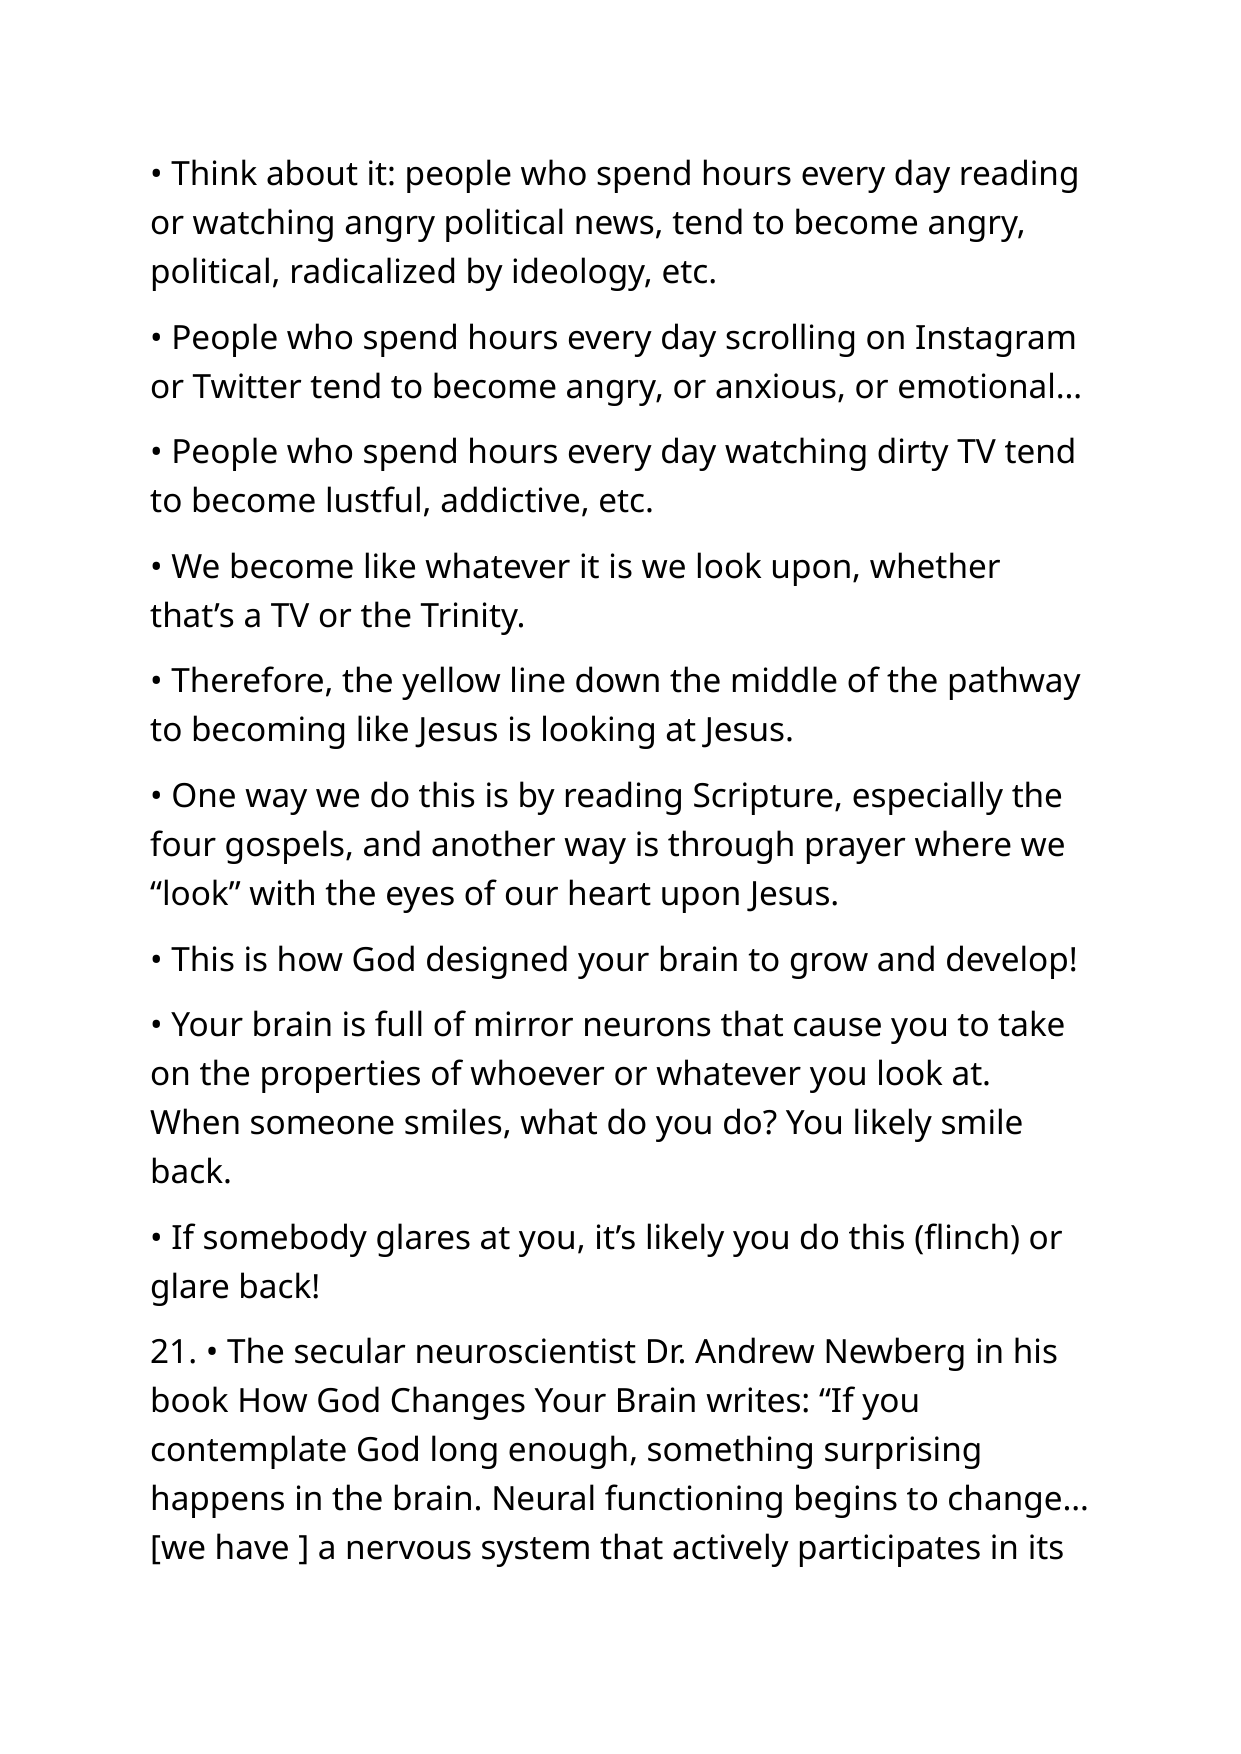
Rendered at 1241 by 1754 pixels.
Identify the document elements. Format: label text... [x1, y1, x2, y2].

text • People who spend hours every day watching dirty TV tend to become lustful, addictive, etc. [150, 428, 1090, 522]
text • Your brain is full of mirror neurons that cause you to take on the properties of whoever or whatever you look at. When someone smiles, what do you do? You likely smile back. [150, 1001, 1090, 1193]
text • Think about it: people who spend hours every day reading or watching angry political news, tend to become angry, political, radicalized by ideology, etc. [150, 150, 1090, 293]
text • People who spend hours every day scrolling on Instagram or Twitter tend to become angry, or anxious, or emotional… [150, 313, 1090, 408]
text • Therefore, the yellow line down the middle of the pathway to becoming like Jesus is looking at Jesus. [150, 657, 1090, 752]
text • One way we do this is by reading Scripture, especially the four gospels, and another way is through prayer where we “look” with the eyes of our heart upon Jesus. [150, 772, 1090, 915]
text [150, 1328, 1090, 1569]
text • If somebody glares at you, it’s likely you do this (flinch) or glare back! [150, 1213, 1090, 1308]
text • This is how God designed your brain to grow and develop! [150, 935, 1090, 981]
text • We become like whatever it is we look upon, whether that’s a TV or the Trinity. [150, 543, 1090, 637]
